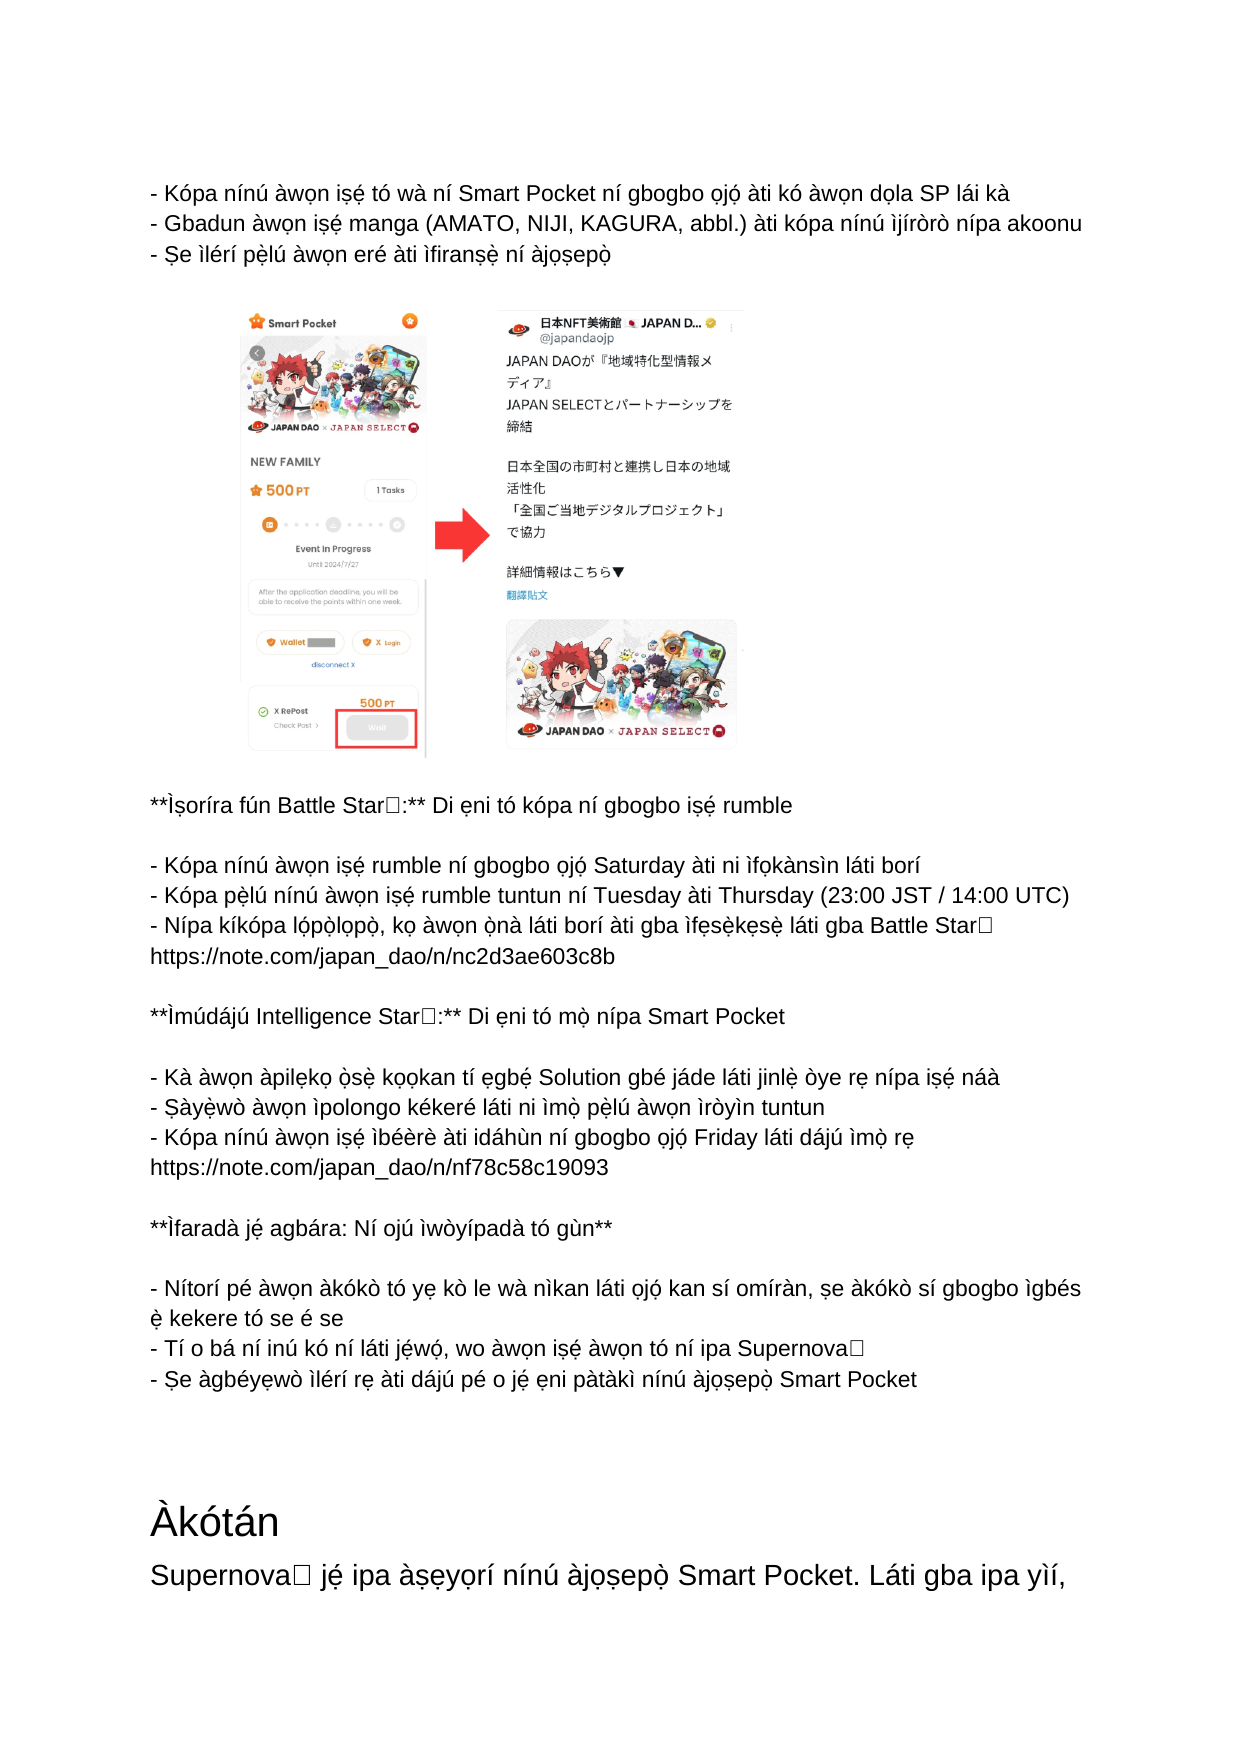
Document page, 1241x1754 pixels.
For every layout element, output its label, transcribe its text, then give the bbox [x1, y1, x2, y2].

subtitle Àkótán [150, 1498, 1090, 1546]
picture [168, 301, 769, 758]
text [150, 150, 1090, 1452]
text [150, 1558, 1090, 1592]
